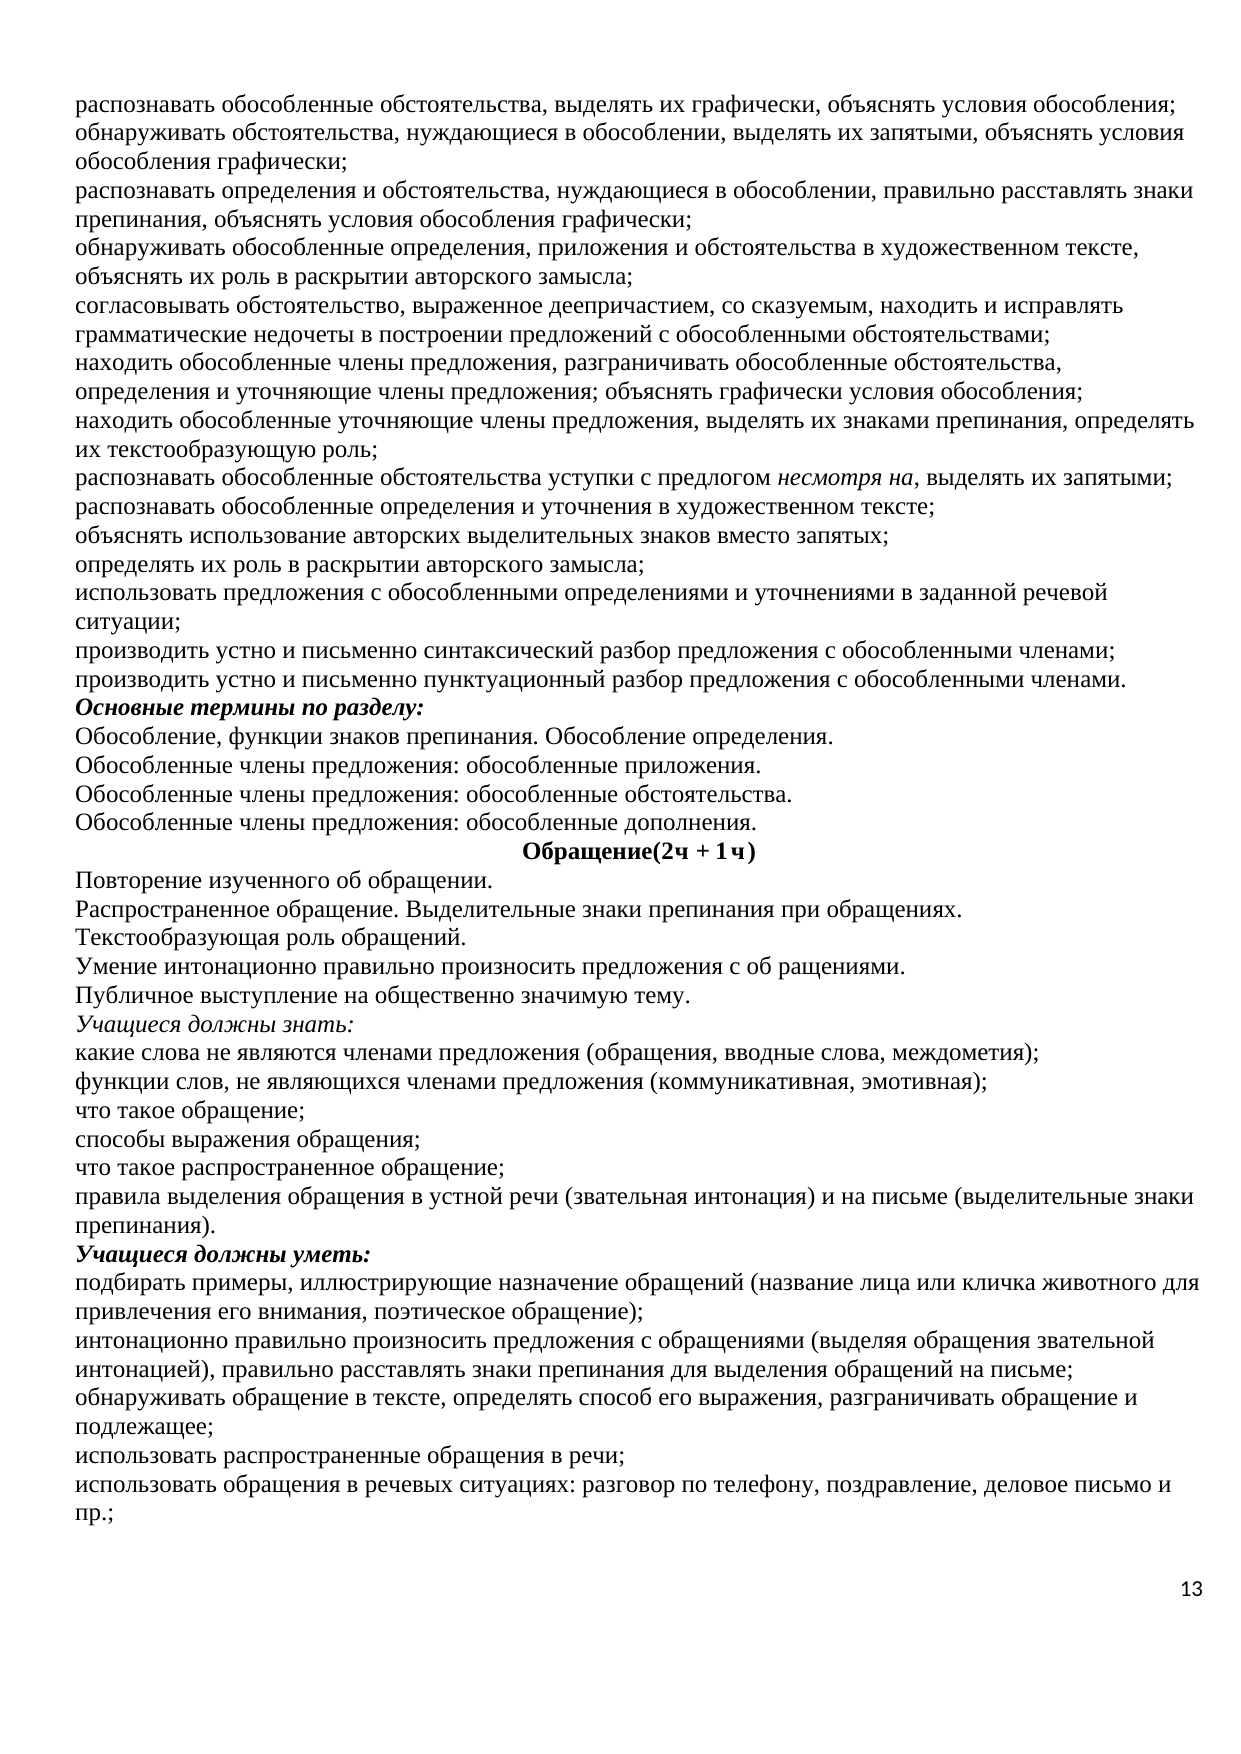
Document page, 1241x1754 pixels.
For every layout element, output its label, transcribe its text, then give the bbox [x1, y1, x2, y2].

text производить устно и письменно синтаксический разбор предложения с обособленными членами; [75, 635, 1203, 664]
text какие слова не являются членами предложения (обращения, вводные слова, междометия); [75, 1037, 1203, 1066]
text подбирать примеры, иллюстрирующие назначение обращений (название лица или кличка животного для привлечения его внимания, поэтическое обращение); [75, 1267, 1203, 1325]
text обнаруживать обстоятельства, нуждающиеся в обособлении, выделять их запятыми, объяснять условия обособления графически; [75, 117, 1203, 175]
text Основные термины по разделу: [75, 692, 1203, 721]
text Умение интонационно правильно произносить предложения с об ращениями. [75, 951, 1203, 980]
text Учащиеся должны знать: [75, 1009, 1203, 1037]
text Текстообразующая роль обращений. [75, 922, 1203, 951]
text использовать обращения в речевых ситуациях: разговор по телефону, поздравление, деловое письмо и пр.; [75, 1469, 1203, 1526]
text Повторение изученного об обращении. [75, 865, 1203, 894]
text объяснять использование авторских выделительных знаков вместо запятых; [75, 520, 1203, 549]
text Обособленные члены предложения: обособленные дополнения. [75, 807, 1203, 836]
text функции слов, не являющихся членами предложения (коммуникативная, эмотивная); [75, 1066, 1203, 1095]
text Обособление, функции знаков препинания. Обособление определения. [75, 721, 1203, 750]
text что такое распространенное обращение; [75, 1152, 1203, 1181]
text интонационно правильно произносить предложения с обращениями (выделяя обращения звательной интонацией), правильно расставлять знаки препинания для выделения обращений на письме; [75, 1325, 1203, 1382]
text Учащиеся должны уметь: [75, 1239, 1203, 1267]
text распознавать обособленные определения и уточнения в художественном тексте; [75, 491, 1203, 520]
text распознавать определения и обстоятельства, нуждающиеся в обособлении, правильно расставлять знаки препинания, объяснять условия обособления графически; [75, 175, 1203, 232]
text распознавать обособленные обстоятельства уступки с предлогом несмотря на, выделять их запятыми; [75, 462, 1203, 491]
text обнаруживать обособленные определения, приложения и обстоятельства в художественном тексте, объяснять их роль в раскрытии авторского замысла; [75, 232, 1203, 290]
text способы выражения обращения; [75, 1124, 1203, 1152]
text обнаруживать обращение в тексте, определять способ его выражения, разграничивать обращение и подлежащее; [75, 1382, 1203, 1440]
text находить обособленные уточняющие члены предложения, выделять их знаками препинания, определять их текстообразующую роль; [75, 405, 1203, 462]
text Обособленные члены предложения: обособленные обстоятельства. [75, 779, 1203, 807]
text производить устно и письменно пунктуационный разбор предложения с обособленными членами. [75, 664, 1203, 692]
text определять их роль в раскрытии авторского замысла; [75, 549, 1203, 577]
text находить обособленные члены предложения, разграничивать обособленные обстоятельства, определения и уточняющие члены предложения; объяснять графически условия обособления; [75, 347, 1203, 405]
text использовать распространенные обращения в речи; [75, 1440, 1203, 1469]
text Публичное выступление на общественно значимую тему. [75, 980, 1203, 1009]
text согласовывать обстоятельство, выраженное деепричастием, со сказуемым, находить и исправлять грамматические недочеты в построении предложений с обособленными обстоятельствами; [75, 290, 1203, 347]
text Обособленные члены предложения: обособленные приложения. [75, 750, 1203, 779]
text что такое обращение; [75, 1095, 1203, 1124]
text распознавать обособленные обстоятельства, выделять их графически, объяснять условия обособления; [75, 89, 1203, 117]
text Обращение(2ч + 1ч) [75, 836, 1203, 865]
text Распространенное обращение. Выделительные знаки препинания при обращениях. [75, 894, 1203, 922]
text использовать предложения с обособленными определениями и уточнениями в заданной речевой ситуации; [75, 577, 1203, 635]
text правила выделения обращения в устной речи (звательная интонация) и на письме (выделительные знаки препинания). [75, 1181, 1203, 1239]
